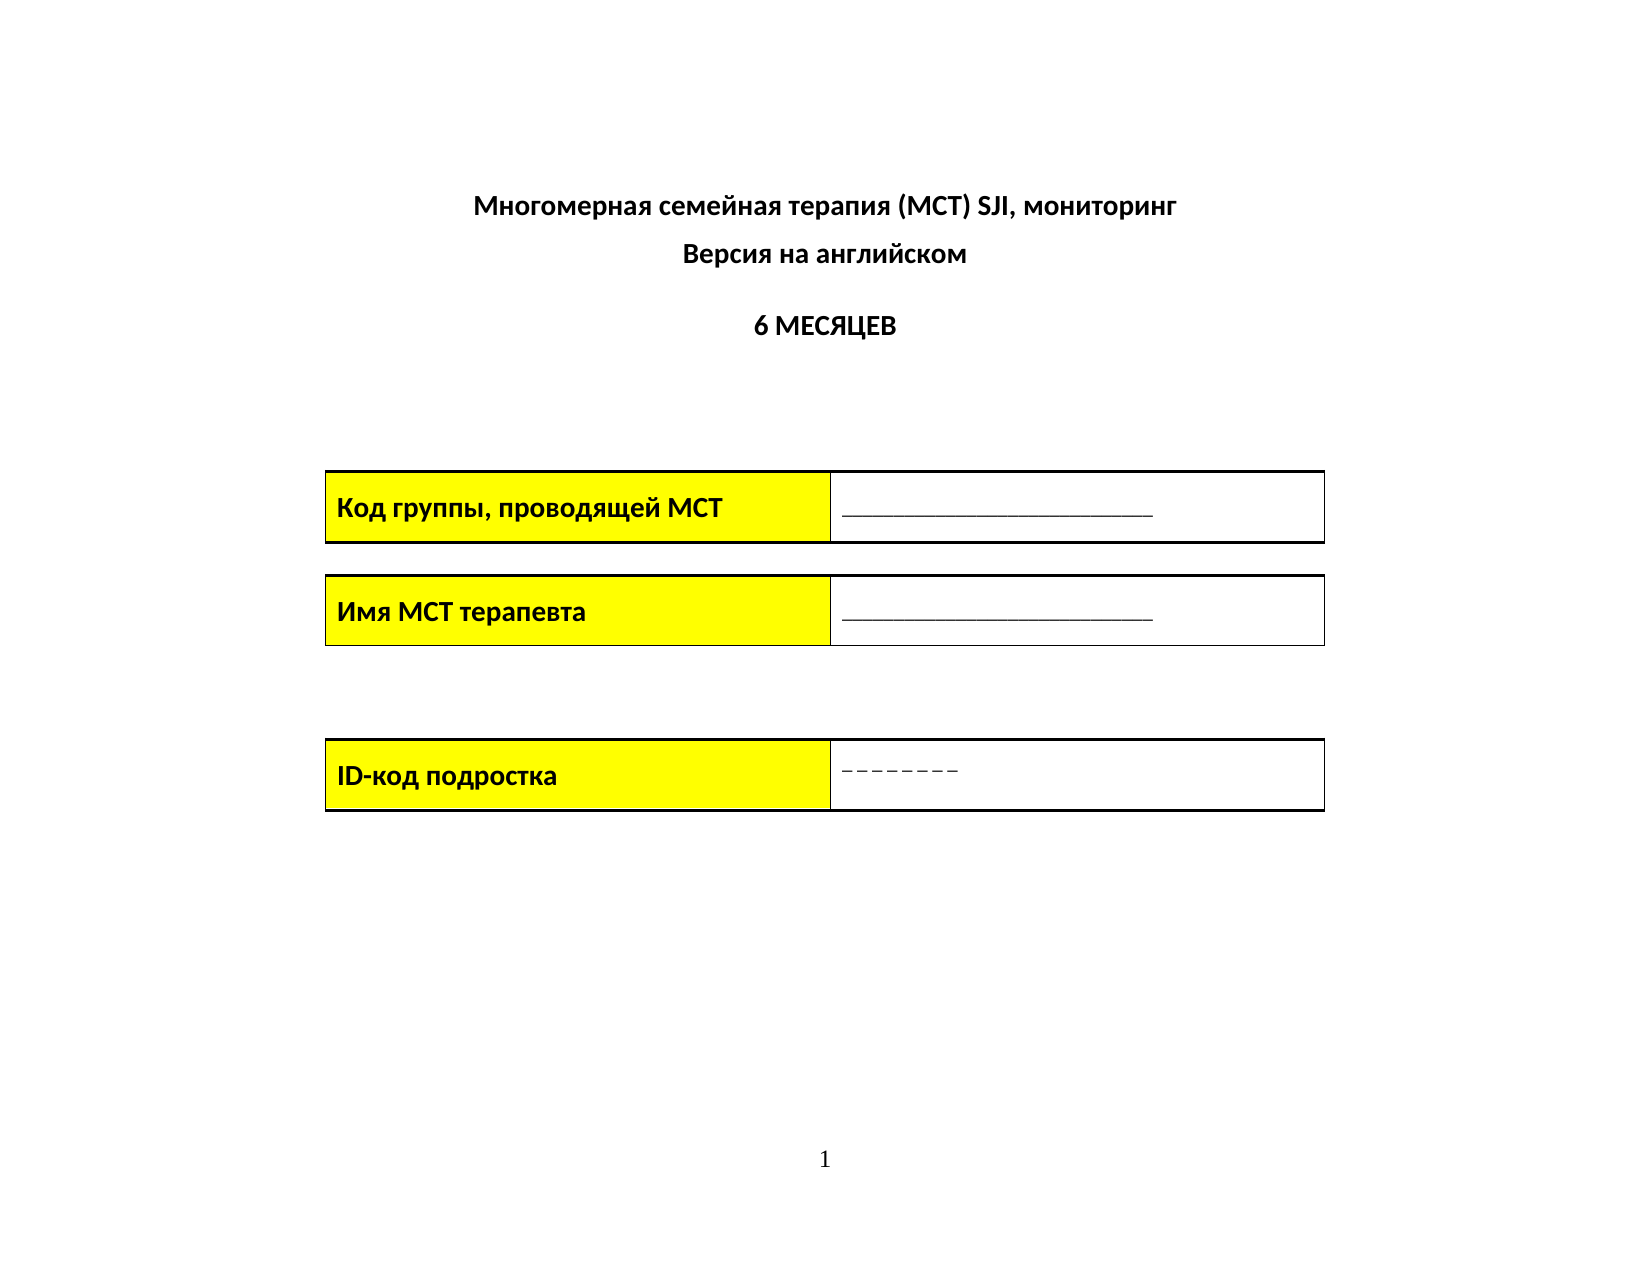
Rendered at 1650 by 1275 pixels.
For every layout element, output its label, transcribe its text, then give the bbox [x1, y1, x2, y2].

table_header Код группы, проводящей МСТ [326, 473, 830, 541]
text Версия на английском [150, 236, 1500, 271]
table_header ______________________________ [831, 577, 1324, 645]
text Многомерная семейная терапия (МСТ) SJI, мониторинг [150, 187, 1500, 223]
table_header ______________________________ [831, 473, 1324, 541]
table_header Имя МСТ терапевта [326, 577, 830, 645]
table_header ID-код подростка [326, 741, 830, 808]
text 6 МЕСЯЦЕВ [150, 307, 1500, 342]
table_header _ _ _ _ _ _ _ _ [831, 741, 1324, 808]
